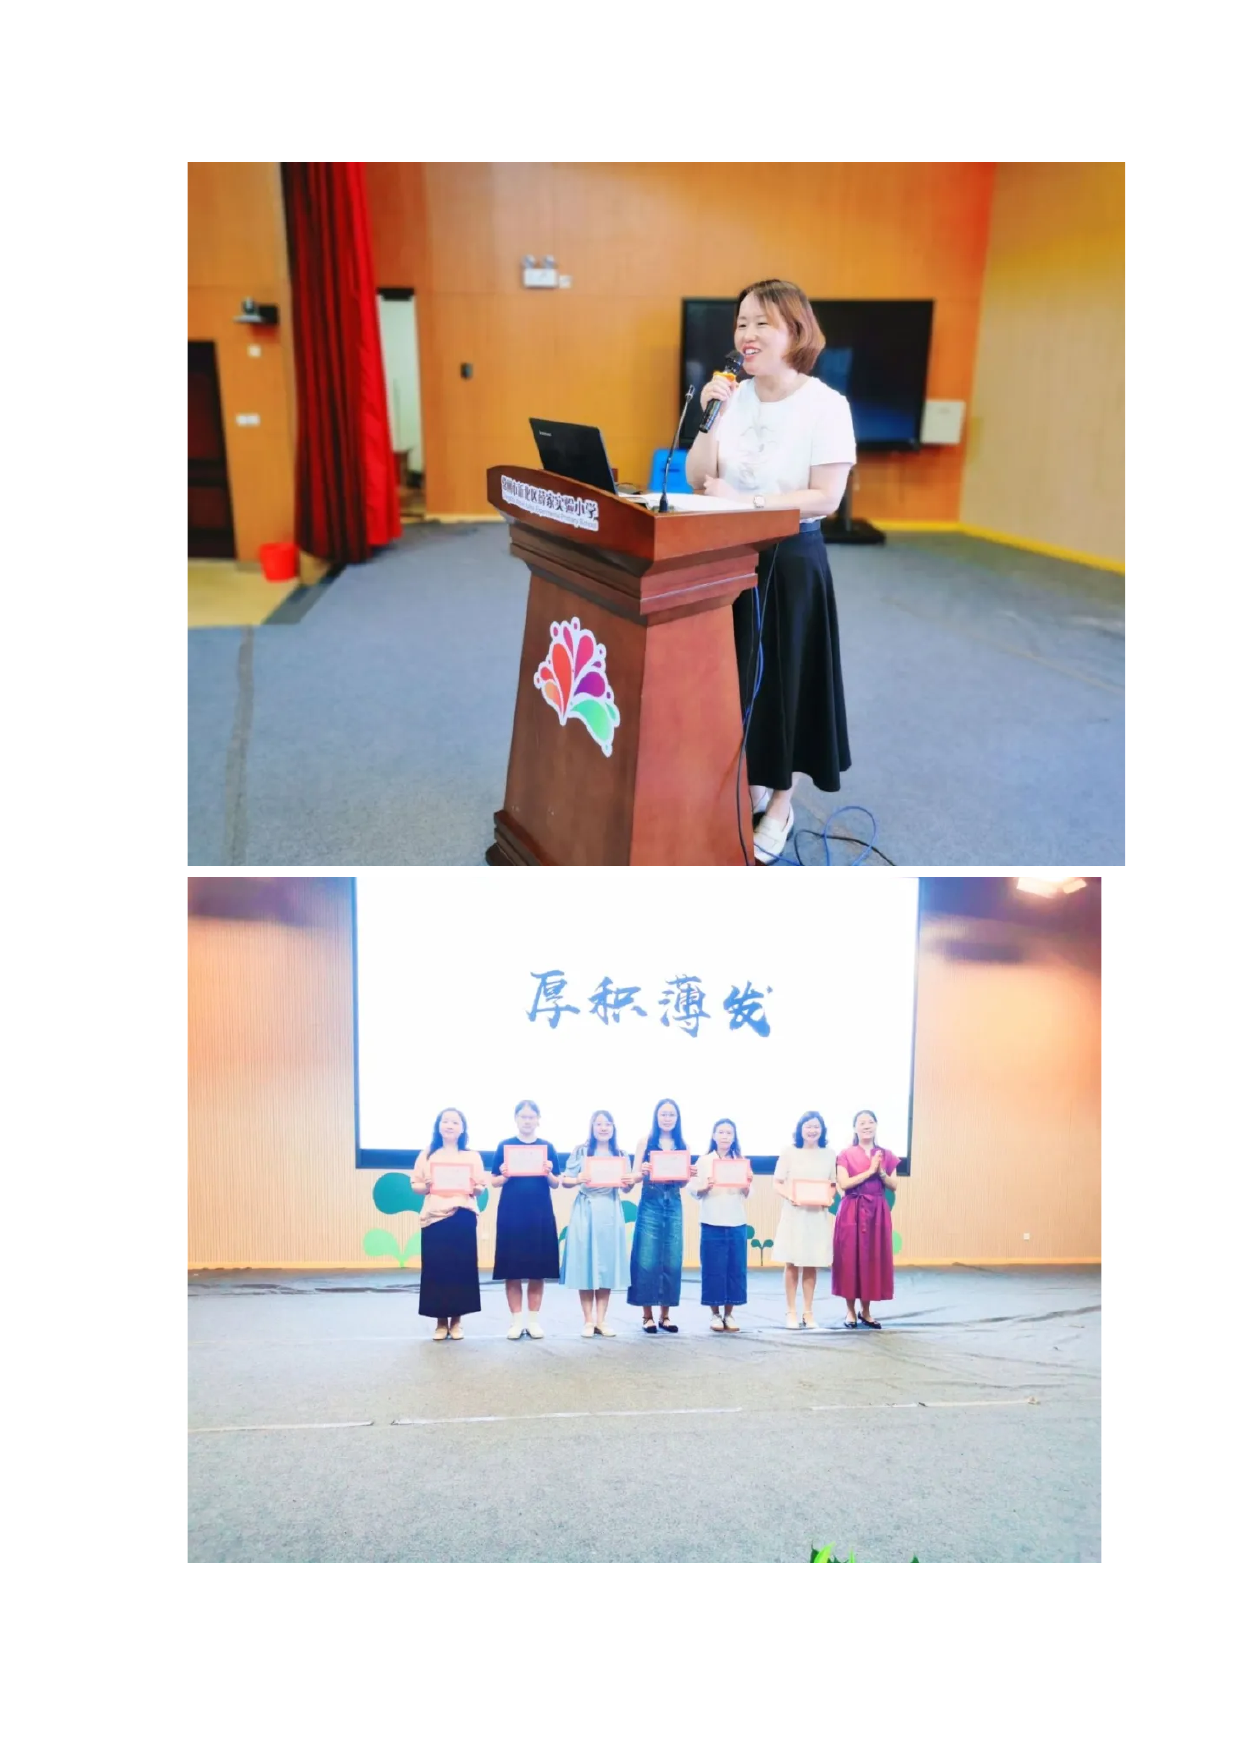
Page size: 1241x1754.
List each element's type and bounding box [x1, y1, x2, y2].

picture [187, 877, 1102, 1563]
picture [187, 162, 1125, 866]
